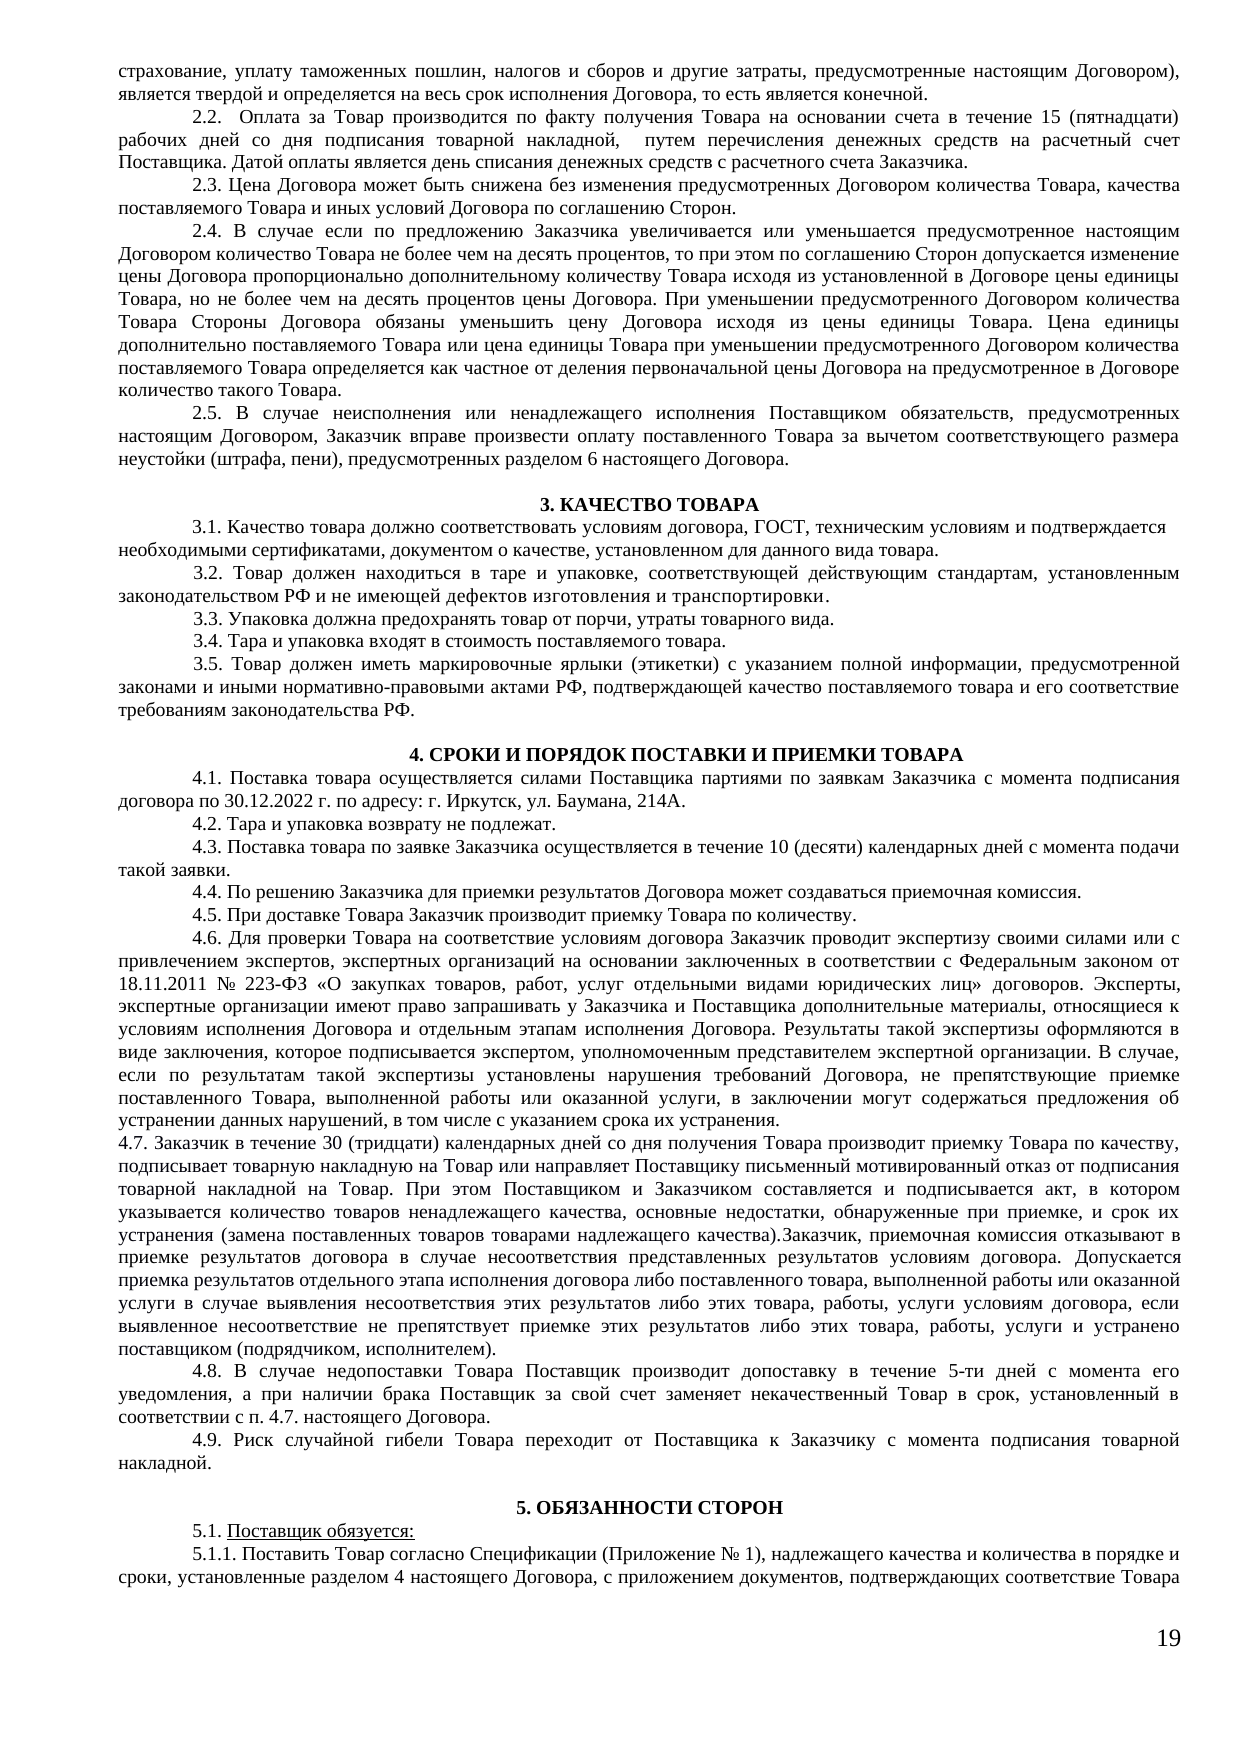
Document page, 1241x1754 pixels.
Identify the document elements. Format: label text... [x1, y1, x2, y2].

text 2.2. Оплата за Товар производится по факту получения Товара на основании счета в течение 15 (пятнадцати) рабочих дней со дня подписания товарной накладной, путем перечисления денежных средств на расчетный счет Поставщика. Датой оплаты является день списания денежных средств с расчетного счета Заказчика. [118, 105, 1181, 173]
text 2.4. В случае если по предложению Заказчика увеличивается или уменьшается предусмотренное настоящим Договором количество Товара не более чем на десять процентов, то при этом по соглашению Сторон допускается изменение цены Договора пропорционально дополнительному количеству Товара исходя из установленной в Договоре цены единицы Товара, но не более чем на десять процентов цены Договора. При уменьшении предусмотренного Договором количества Товара Стороны Договора обязаны уменьшить цену Договора исходя из цены единицы Товара. Цена единицы дополнительно поставляемого Товара или цена единицы Товара при уменьшении предусмотренного Договором количества поставляемого Товара определяется как частное от деления первоначальной цены Договора на предусмотренное в Договоре количество такого Товара. [118, 219, 1181, 401]
text 4.8. В случае недопоставки Товара Поставщик производит допоставку в течение 5-ти дней с момента его уведомления, а при наличии брака Поставщик за свой счет заменяет некачественный Товар в срок, установленный в соответствии с п. 4.7. настоящего Договора. [118, 1359, 1181, 1428]
text 3.1. Качество товара должно соответствовать условиям договора, ГОСТ, техническим условиям и подтверждается необходимыми сертификатами, документом о качестве, установленном для данного вида товара. [118, 515, 1168, 561]
text 4. СРОКИ И ПОРЯДОК ПОСТАВКИ И ПРИЕМКИ ТОВАРА [118, 743, 1181, 766]
text 3.4. Тара и упаковка входят в стоимость поставляемого товара. [118, 629, 1181, 652]
text 4.5. При доставке Товара Заказчик производит приемку Товара по количеству. [118, 903, 1182, 926]
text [118, 1542, 1181, 1587]
text 3.5. Товар должен иметь маркировочные ярлыки (этикетки) с указанием полной информации, предусмотренной законами и иными нормативно-правовыми актами РФ, подтверждающей качество поставляемого товара и его соответствие требованиям законодательства РФ. [118, 652, 1181, 721]
text 3.3. Упаковка должна предохранять товар от порчи, утраты товарного вида. [118, 607, 1181, 629]
text 5.1. Поставщик обязуется: [118, 1519, 1181, 1542]
text 3.2. Товар должен находиться в таре и упаковке, соответствующей действующим стандартам, установленным законодательством РФ и не имеющей дефектов изготовления и транспортировки. [118, 561, 1181, 607]
text 4.4. По решению Заказчика для приемки результатов Договора может создаваться приемочная комиссия. [118, 880, 1182, 903]
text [118, 59, 1181, 105]
text 4.3. Поставка товара по заявке Заказчика осуществляется в течение 10 (десяти) календарных дней с момента подачи такой заявки. [118, 835, 1181, 880]
text 3. КАЧЕСТВО ТОВАРА [118, 492, 1181, 515]
text 4.6. Для проверки Товара на соответствие условиям договора Заказчик проводит экспертизу своими силами или с привлечением экспертов, экспертных организаций на основании заключенных в соответствии с Федеральным законом от 18.11.2011 № 223-ФЗ «О закупках товаров, работ, услуг отдельными видами юридических лиц» договоров. Эксперты, экспертные организации имеют право запрашивать у Заказчика и Поставщика дополнительные материалы, относящиеся к условиям исполнения Договора и отдельным этапам исполнения Договора. Результаты такой экспертизы оформляются в виде заключения, которое подписывается экспертом, уполномоченным представителем экспертной организации. В случае, если по результатам такой экспертизы установлены нарушения требований Договора, не препятствующие приемке поставленного Товара, выполненной работы или оказанной услуги, в заключении могут содержаться предложения об устранении данных нарушений, в том числе с указанием срока их устранения. [118, 926, 1181, 1131]
text 2.5. В случае неисполнения или ненадлежащего исполнения Поставщиком обязательств, предусмотренных настоящим Договором, Заказчик вправе произвести оплату поставленного Товара за вычетом соответствующего размера неустойки (штрафа, пени), предусмотренных разделом 6 настоящего Договора. [118, 401, 1181, 470]
text 5. ОБЯЗАННОСТИ СТОРОН [118, 1496, 1181, 1519]
text 4.1. Поставка товара осуществляется силами Поставщика партиями по заявкам Заказчика с момента подписания договора по 30.12.2022 г. по адресу: г. Иркутск, ул. Баумана, 214А. [118, 766, 1181, 812]
text 4.9. Риск случайной гибели Товара переходит от Поставщика к Заказчику с момента подписания товарной накладной. [118, 1428, 1181, 1473]
text 4.7. Заказчик в течение 30 (тридцати) календарных дней со дня получения Товара производит приемку Товара по качеству, подписывает товарную накладную на Товар или направляет Поставщику письменный мотивированный отказ от подписания товарной накладной на Товар. При этом Поставщиком и Заказчиком составляется и подписывается акт, в котором указывается количество товаров ненадлежащего качества, основные недостатки, обнаруженные при приемке, и срок их устранения (замена поставленных товаров товарами надлежащего качества).Заказчик, приемочная комиссия отказывают в приемке результатов договора в случае несоответствия представленных результатов условиям договора. Допускается приемка результатов отдельного этапа исполнения договора либо поставленного товара, выполненной работы или оказанной услуги в случае выявления несоответствия этих результатов либо этих товара, работы, услуги условиям договора, если выявленное несоответствие не препятствует приемке этих результатов либо этих товара, работы, услуги и устранено поставщиком (подрядчиком, исполнителем). [118, 1131, 1181, 1359]
text 2.3. Цена Договора может быть снижена без изменения предусмотренных Договором количества Товара, качества поставляемого Товара и иных условий Договора по соглашению Сторон. [118, 173, 1181, 219]
text 4.2. Тара и упаковка возврату не подлежат. [118, 812, 1181, 835]
